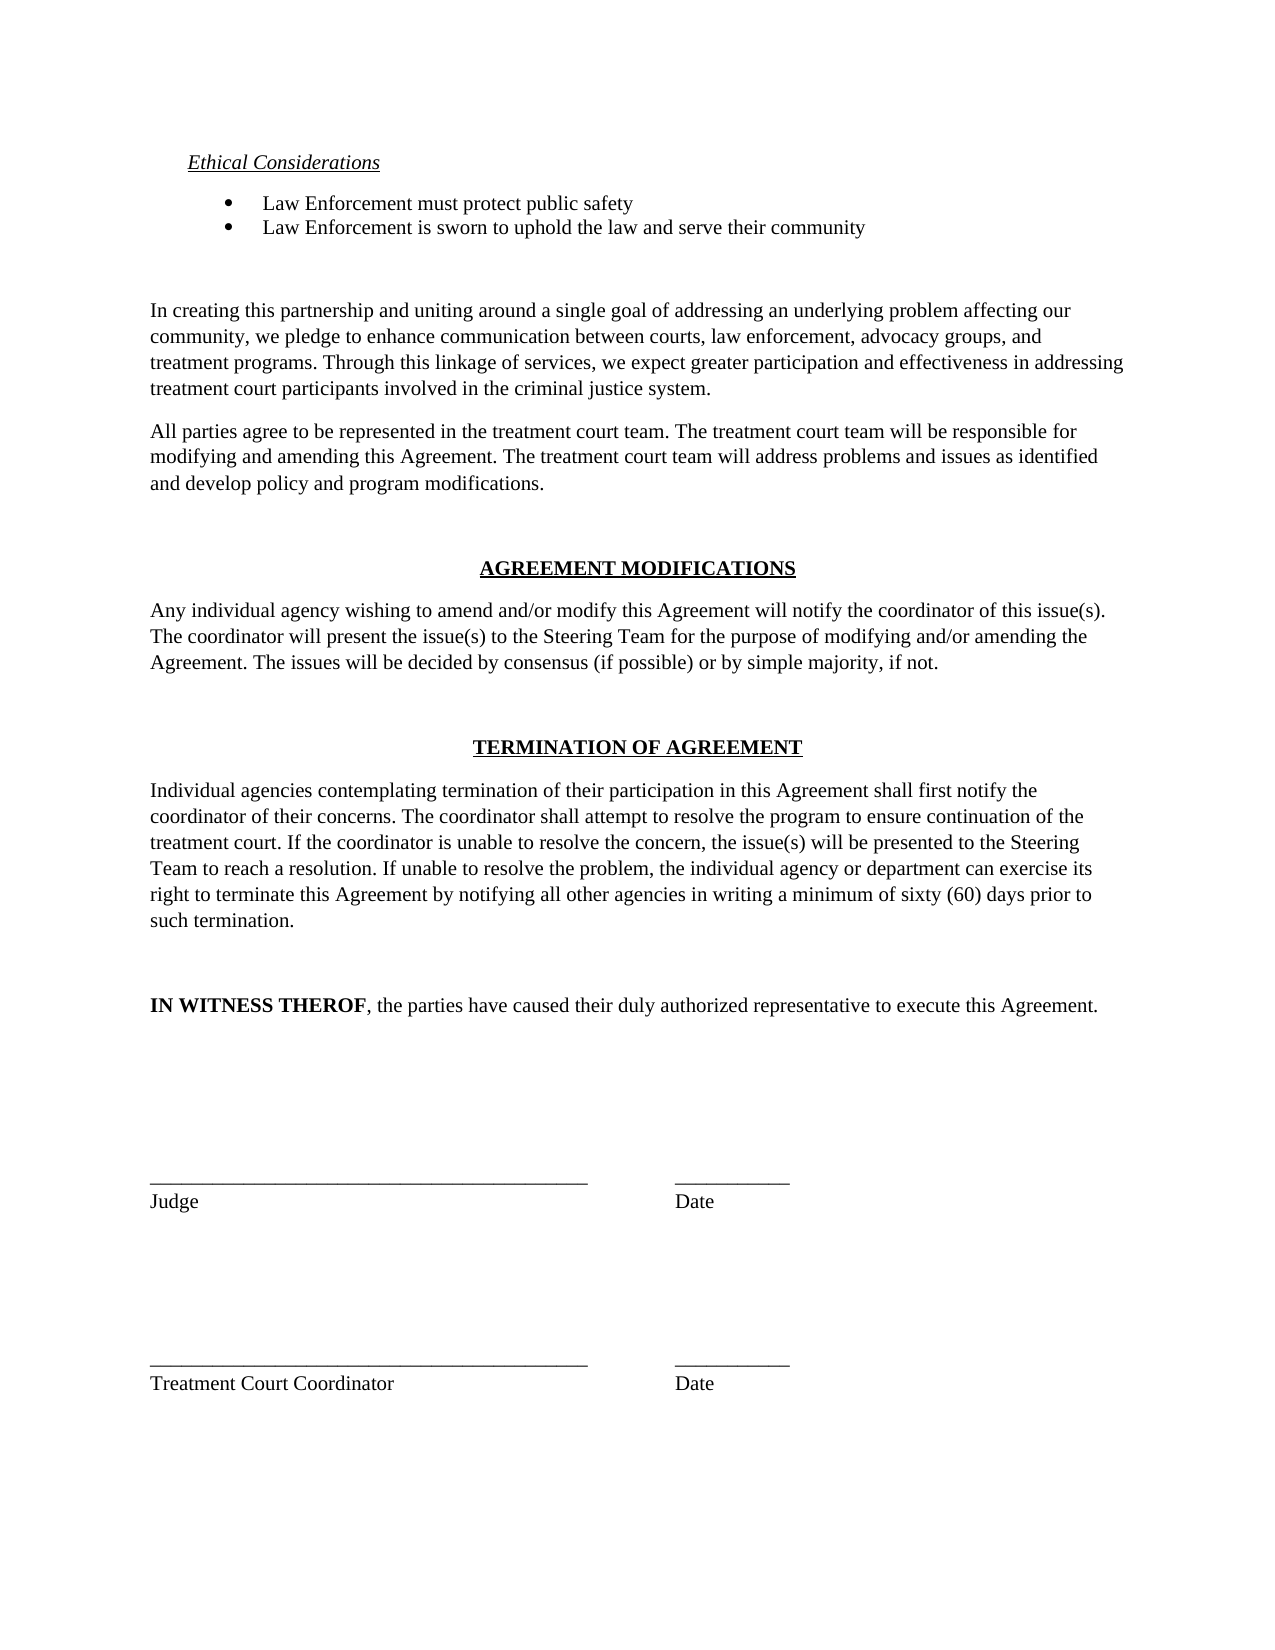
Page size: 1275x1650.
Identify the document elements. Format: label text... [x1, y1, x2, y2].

list Law Enforcement is sworn to uphold the law and serve their community [225, 215, 1125, 239]
text Judge Date [150, 1189, 1125, 1213]
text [150, 1345, 1125, 1369]
text Individual agencies contemplating termination of their participation in this Agreement shall first notify the coordinator of their concerns. The coordinator shall attempt to resolve the program to ensure continuation of the treatment court. If the coordinator is unable to resolve the concern, the issue(s) will be presented to the Steering Team to reach a resolution. If unable to resolve the problem, the individual agency or department can exercise its right to terminate this Agreement by notifying all other agencies in writing a minimum of sixty (60) days prior to such termination. [150, 778, 1125, 932]
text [150, 1163, 1125, 1187]
list Law Enforcement must protect public safety [225, 191, 1125, 215]
text In creating this partnership and uniting around a single goal of addressing an underlying problem affecting our community, we pledge to enhance communication between courts, law enforcement, advocacy groups, and treatment programs. Through this linkage of services, we expect greater participation and effectiveness in addressing treatment court participants involved in the criminal justice system. [150, 298, 1125, 400]
text AGREEMENT MODIFICATIONS [150, 556, 1125, 580]
text Ethical Considerations [187, 150, 1125, 174]
text TERMINATION OF AGREEMENT [150, 735, 1125, 759]
text Treatment Court Coordinator Date [150, 1371, 1125, 1395]
text Any individual agency wishing to amend and/or modify this Agreement will notify the coordinator of this issue(s). The coordinator will present the issue(s) to the Steering Team for the purpose of modifying and/or amending the Agreement. The issues will be decided by consensus (if possible) or by simple majority, if not. [150, 598, 1125, 674]
text All parties agree to be represented in the treatment court team. The treatment court team will be responsible for modifying and amending this Agreement. The treatment court team will address problems and issues as identified and develop policy and program modifications. [150, 418, 1125, 494]
text IN WITNESS THEROF, the parties have caused their duly authorized representative to execute this Agreement. [150, 993, 1125, 1017]
